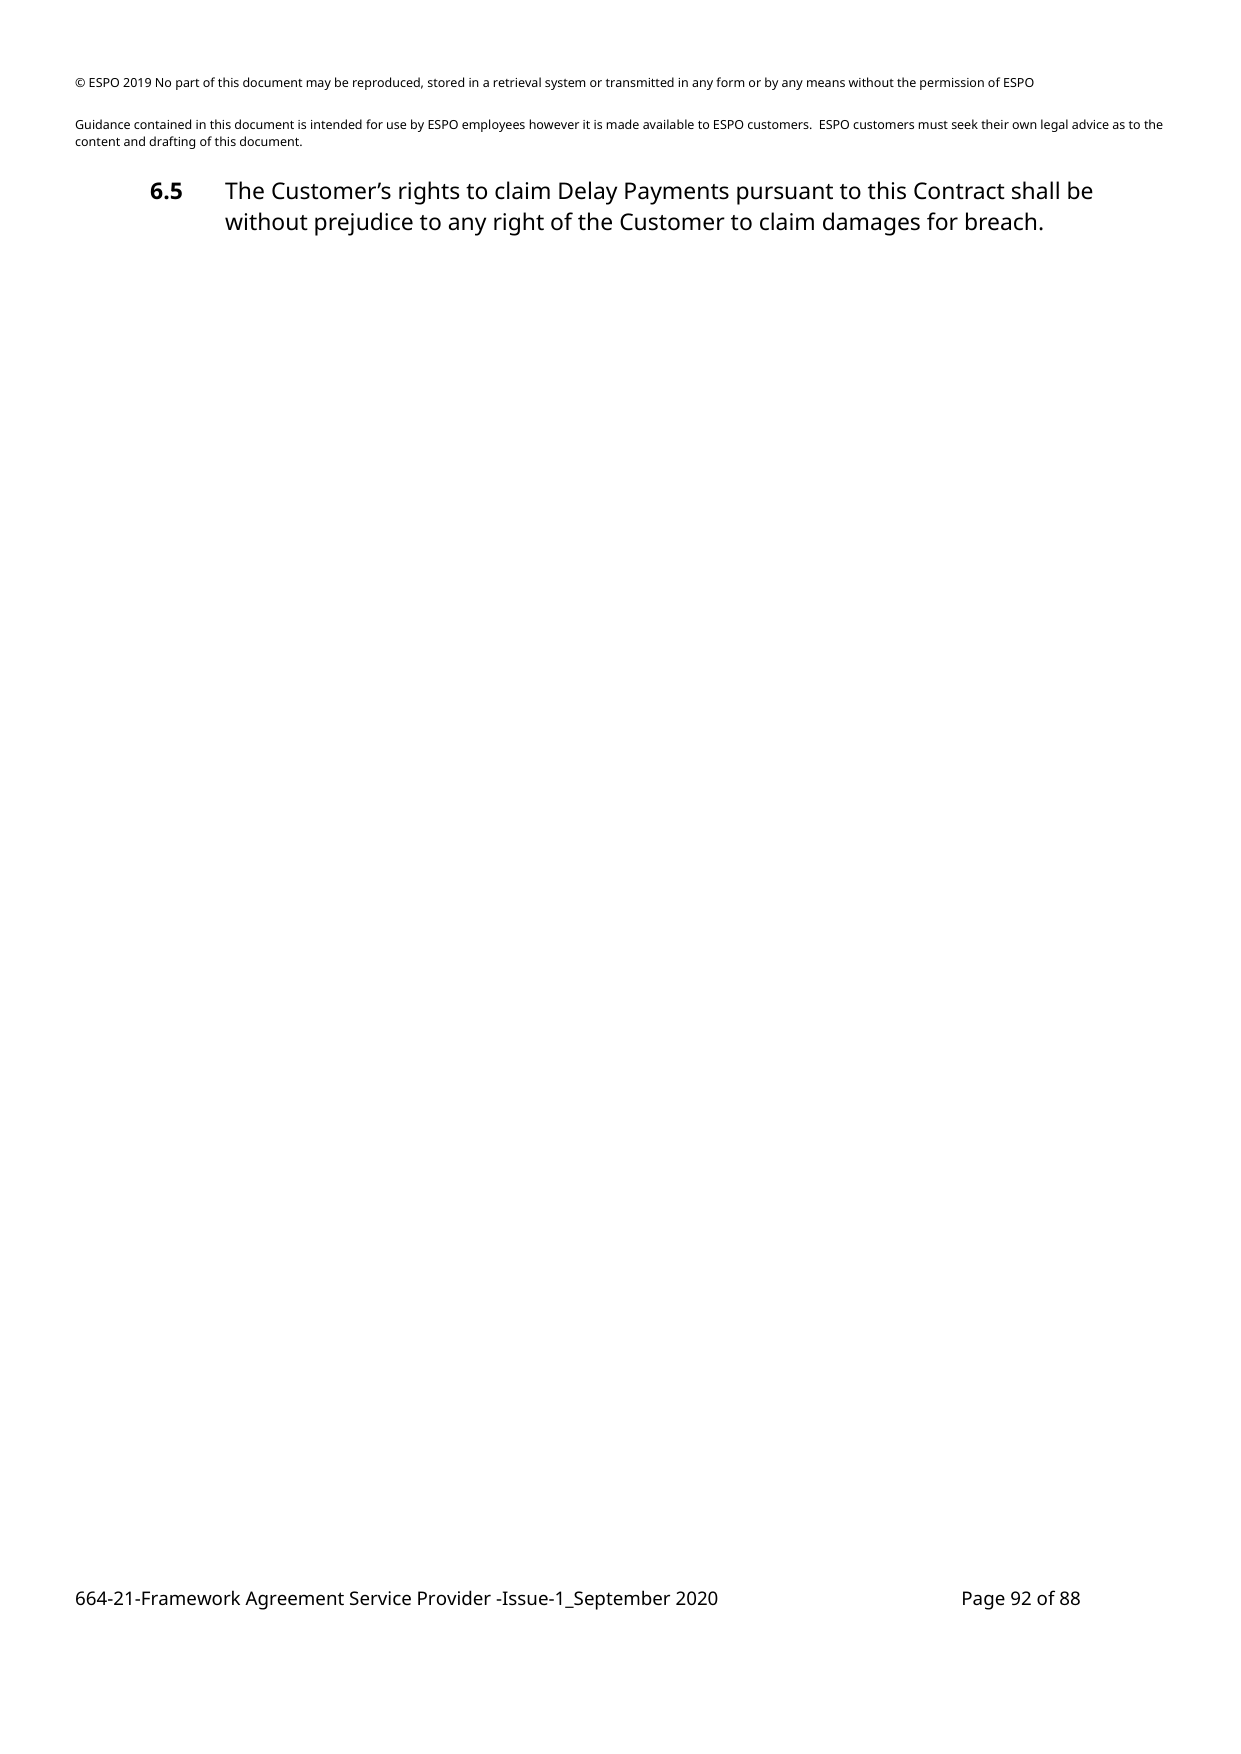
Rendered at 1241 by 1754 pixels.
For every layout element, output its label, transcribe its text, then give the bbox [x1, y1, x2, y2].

list The Customer’s rights to claim Delay Payments pursuant to this Contract shall be without prejudice to any right of the Customer to claim damages for breach. [150, 175, 1165, 238]
